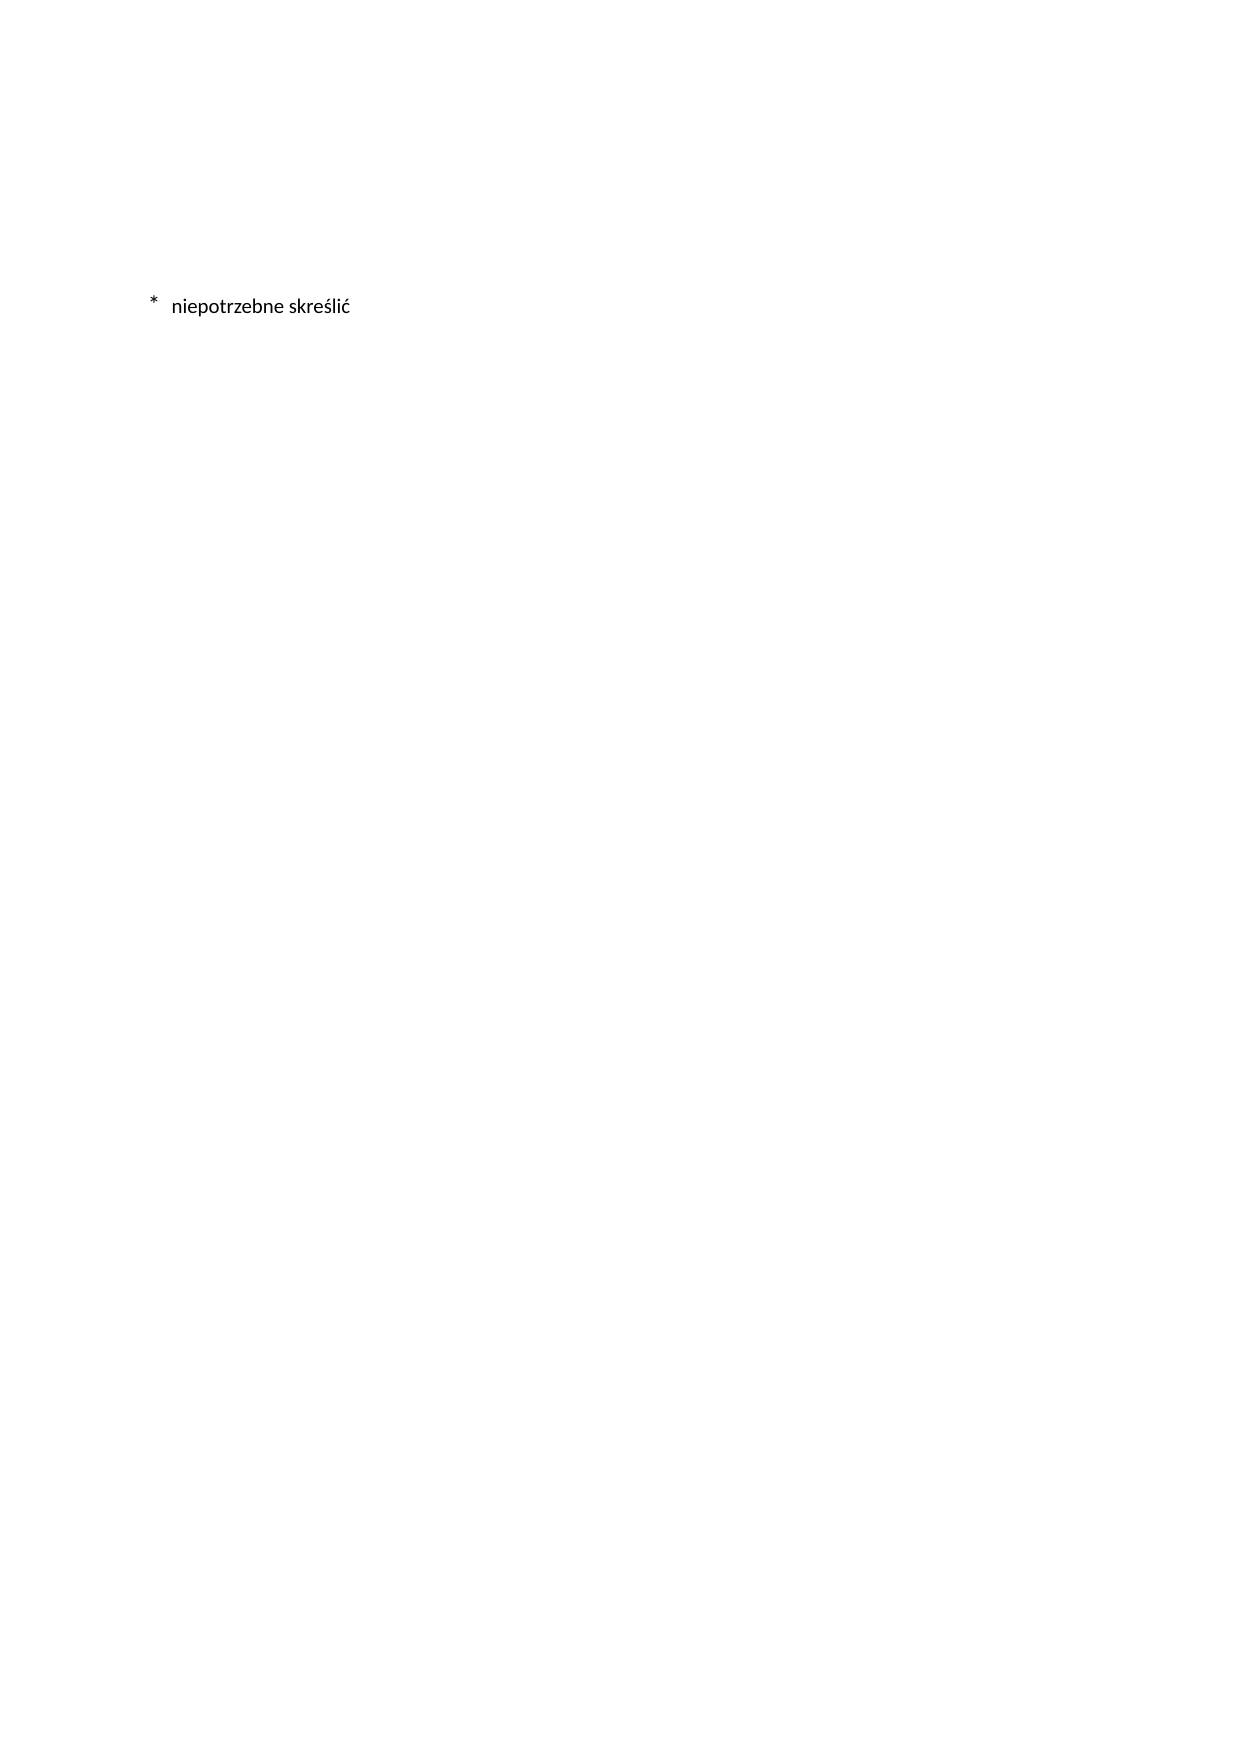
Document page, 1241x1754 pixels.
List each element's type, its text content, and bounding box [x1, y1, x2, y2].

list * niepotrzebne skreślić [148, 291, 1093, 319]
